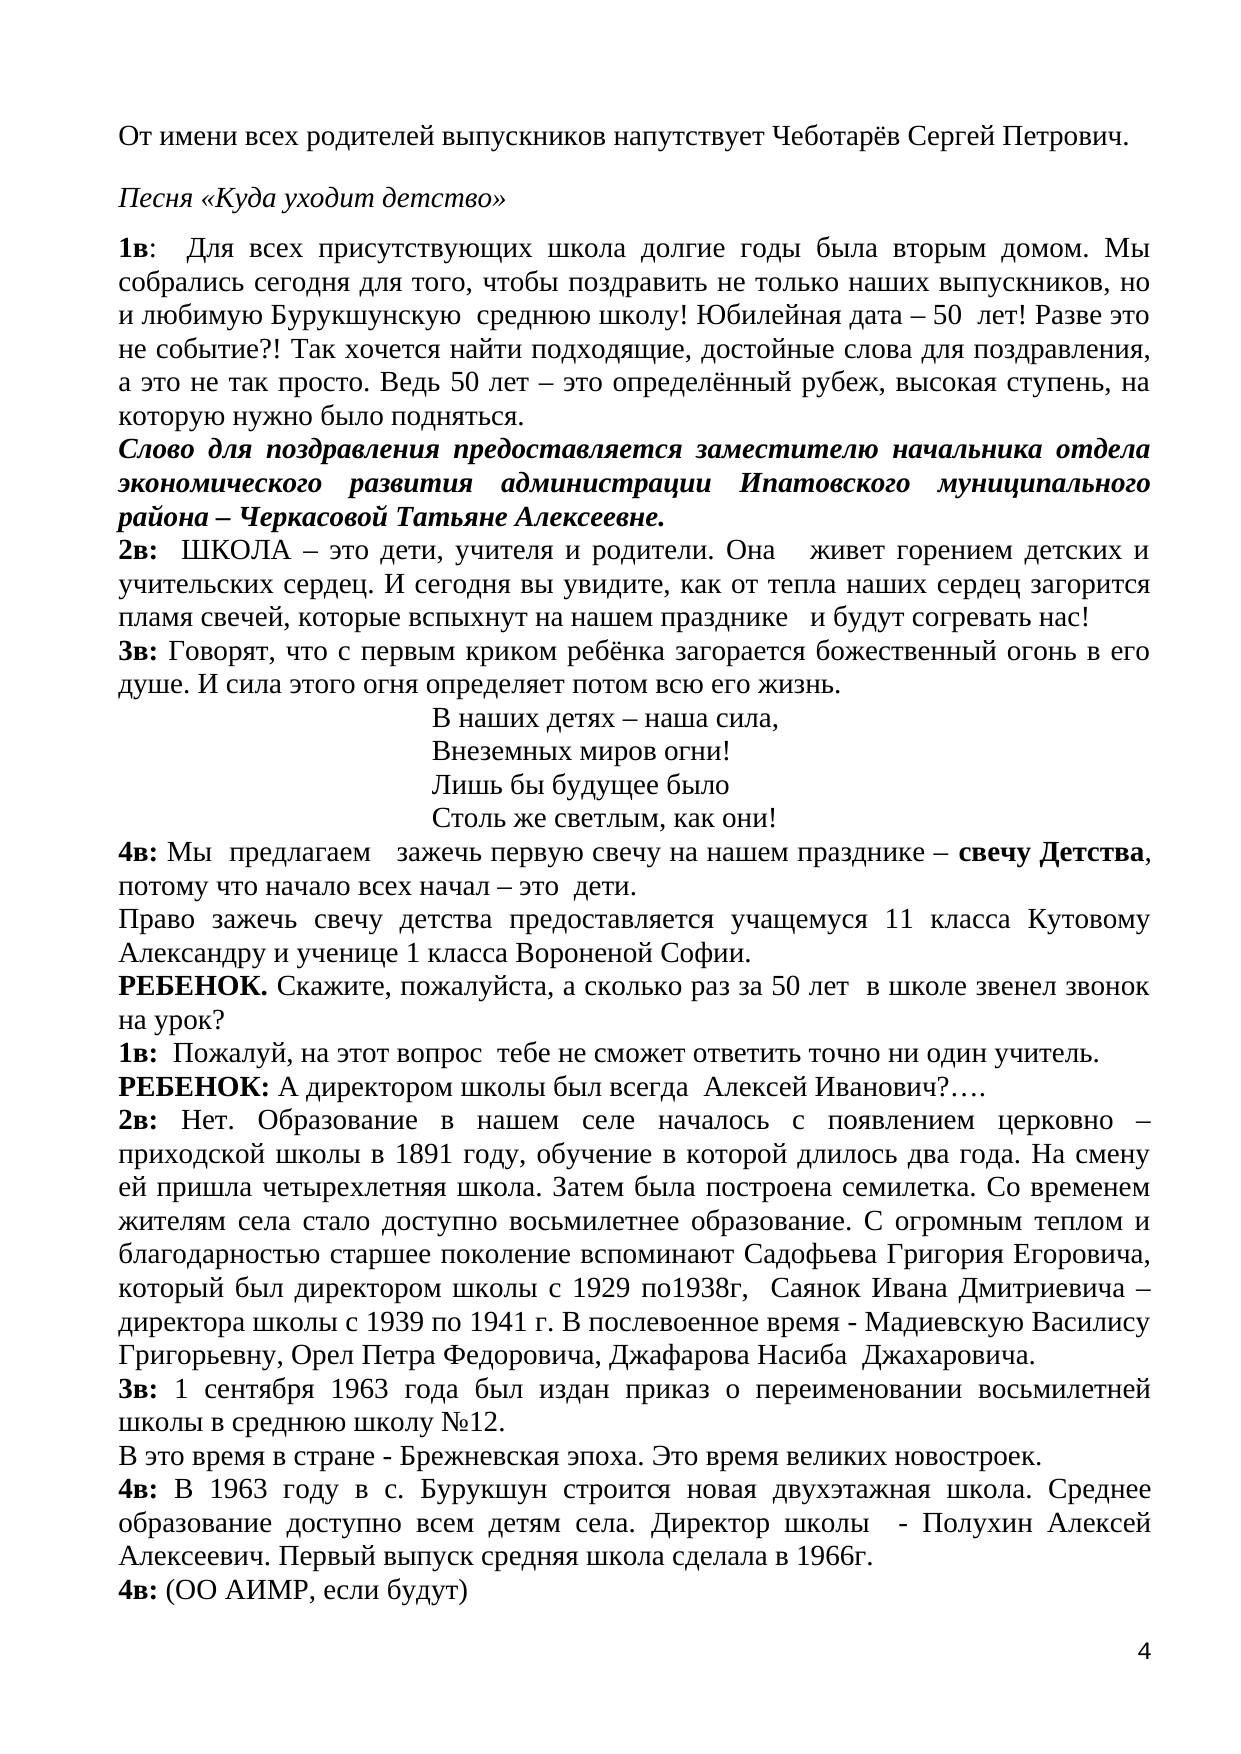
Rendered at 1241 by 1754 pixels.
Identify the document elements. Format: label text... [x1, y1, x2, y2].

text 2в: Нет. Образование в нашем селе началось с появлением церковно – приходской школы в 1891 году, обучение в которой длилось два года. На смену ей пришла четырехлетняя школа. Затем была построена семилетка. Со временем жителям села стало доступно восьмилетнее образование. С огромным теплом и благодарностью старшее поколение вспоминают Садофьева Григория Егоровича, который был директором школы с 1929 по1938г, Саянок Ивана Дмитриевича – директора школы с 1939 по 1941 г. В послевоенное время - Мадиевскую Василису Григорьевну, Орел Петра Федоровича, Джафарова Насиба Джахаровича. [118, 1102, 1152, 1371]
text Песня «Куда уходит детство» [118, 180, 1152, 213]
text Право зажечь свечу детства предоставляется учащемуся 11 класса Кутовому Александру и ученице 1 класса Вороненой Софии. [118, 901, 1152, 968]
text 3в: 1 сентября 1963 года был издан приказ о переименовании восьмилетней школы в среднюю школу №12. [118, 1371, 1152, 1438]
text 3в: Говорят, что с первым криком ребёнка загорается божественный огонь в его душе. И сила этого огня определяет потом всю его жизнь. [118, 633, 1152, 700]
text 4в: В 1963 году в с. Бурукшун строится новая двухэтажная школа. Среднее образование доступно всем детям села. Директор школы - Полухин Алексей Алексеевич. Первый выпуск средняя школа сделала в 1966г. [118, 1471, 1152, 1572]
text 4в: (ОО АИМР, если будут) [118, 1572, 1152, 1606]
text 2в: ШКОЛА – это дети, учителя и родители. Она живет горением детских и учительских сердец. И сегодня вы увидите, как от тепла наших сердец загорится пламя свечей, которые вспыхнут на нашем празднике и будут согревать нас! [118, 532, 1152, 633]
text 1в: Для всех присутствующих школа долгие годы была вторым домом. Мы собрались сегодня для того, чтобы поздравить не только наших выпускников, но и любимую Бурукшунскую среднюю школу! Юбилейная дата – 50 лет! Разве это не событие?! Так хочется найти подходящие, достойные слова для поздравления, а это не так просто. Ведь 50 лет – это определённый рубеж, высокая ступень, на которую нужно было подняться. [118, 230, 1152, 432]
text В наших детях – наша сила, [118, 700, 1152, 733]
text РЕБЕНОК: А директором школы был всегда Алексей Иванович?…. [118, 1069, 1152, 1102]
text Столь же светлым, как они! [118, 801, 1152, 834]
text 1в: Пожалуй, на этот вопрос тебе не сможет ответить точно ни один учитель. [118, 1035, 1152, 1069]
text РЕБЕНОК. Скажите, пожалуйста, а сколько раз за 50 лет в школе звенел звонок на урок? [118, 968, 1152, 1035]
text 4в: Мы предлагаем зажечь первую свечу на нашем празднике – свечу Детства, потому что начало всех начал – это дети. [118, 834, 1152, 901]
text От имени всех родителей выпускников напутствует Чеботарёв Сергей Петрович. [118, 118, 1152, 152]
text В это время в стране - Брежневская эпоха. Это время великих новостроек. [118, 1438, 1152, 1471]
text Слово для поздравления предоставляется заместителю начальника отдела экономического развития администрации Ипатовского муниципального района – Черкасовой Татьяне Алексеевне. [118, 432, 1152, 532]
text Лишь бы будущее было [118, 767, 1152, 801]
text Внеземных миров огни! [118, 733, 1152, 767]
